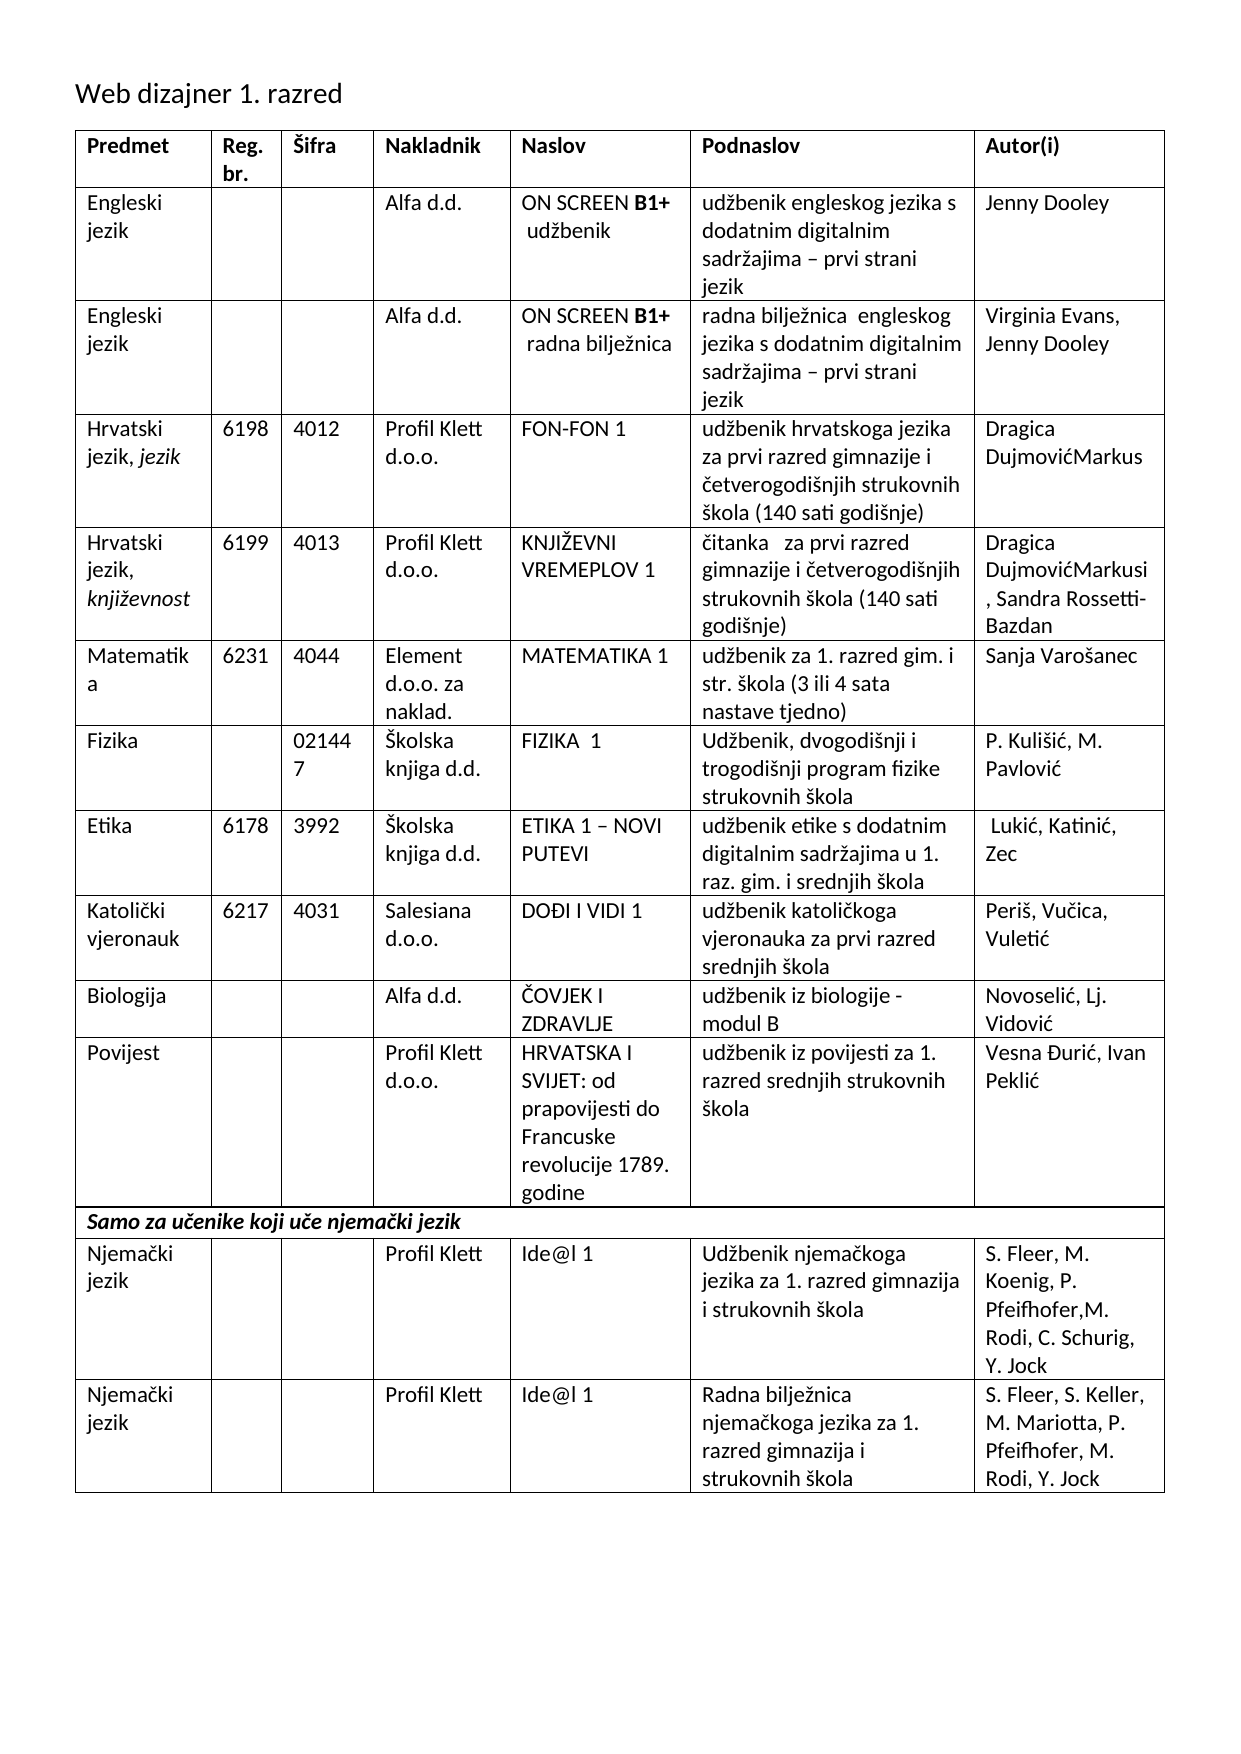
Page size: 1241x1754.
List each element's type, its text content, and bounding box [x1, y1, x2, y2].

table_cell Matematika [76, 641, 211, 725]
table_header Nakladnik [374, 131, 510, 187]
table_cell 6199 [212, 528, 281, 640]
table_cell Element d.o.o. za naklad. [374, 641, 510, 725]
table_cell čitanka za prvi razred gimnazije i četverogodišnjih strukovnih škola (140 sati godišnje) [691, 528, 974, 640]
table_cell udžbenik iz povijesti za 1. razred srednjih strukovnih škola [691, 1038, 974, 1206]
table_cell ON SCREEN B1+ udžbenik [511, 188, 690, 300]
table_cell Engleski jezik [76, 301, 211, 413]
table_cell [282, 301, 373, 413]
table_cell Hrvatski jezik, jezik [76, 415, 211, 527]
table_cell [282, 1239, 373, 1379]
table_cell Hrvatski jezik, književnost [76, 528, 211, 640]
table_cell Katolički vjeronauk [76, 896, 211, 980]
table_cell udžbenik iz biologije - modul B [691, 981, 974, 1037]
table_cell Fizika [76, 726, 211, 810]
table_cell 6178 [212, 811, 281, 895]
table_cell Alfa d.d. [374, 188, 510, 300]
table_cell 4044 [282, 641, 373, 725]
table_cell FIZIKA 1 [511, 726, 690, 810]
table_cell Jenny Dooley [975, 188, 1164, 300]
table_cell [282, 1038, 373, 1206]
table_cell Biologija [76, 981, 211, 1037]
table_cell udžbenik etike s dodatnim digitalnim sadržajima u 1. raz. gim. i srednjih škola [691, 811, 974, 895]
table_cell [212, 188, 281, 300]
table_cell radna bilježnica engleskog jezika s dodatnim digitalnim sadržajima – prvi strani jezik [691, 301, 974, 413]
table_cell Profil Klett d.o.o. [374, 528, 510, 640]
table_cell Udžbenik njemačkoga jezika za 1. razred gimnazija i strukovnih škola [691, 1239, 974, 1379]
table_cell Radna bilježnica njemačkoga jezika za 1. razred gimnazija i strukovnih škola [691, 1380, 974, 1492]
table_cell S. Fleer, S. Keller, M. Mariotta, P. Pfeifhofer, M. Rodi, Y. Jock [975, 1380, 1164, 1492]
table_cell S. Fleer, M. Koenig, P. Pfeifhofer,M. Rodi, C. Schurig, Y. Jock [975, 1239, 1164, 1379]
table_cell 4031 [282, 896, 373, 980]
table_cell [212, 726, 281, 810]
table_cell [212, 1380, 281, 1492]
table_header Naslov [511, 131, 690, 187]
table_cell FON-FON 1 [511, 415, 690, 527]
table_cell udžbenik za 1. razred gim. i str. škola (3 ili 4 sata nastave tjedno) [691, 641, 974, 725]
table_cell 3992 [282, 811, 373, 895]
table_cell Vesna Đurić, Ivan Peklić [975, 1038, 1164, 1206]
table_cell KNJIŽEVNI VREMEPLOV 1 [511, 528, 690, 640]
table_cell Dragica DujmovićMarkus [975, 415, 1164, 527]
text Web dizajner 1. razred [75, 75, 1165, 111]
table_cell Školska knjiga d.d. [374, 726, 510, 810]
table_cell udžbenik katoličkoga vjeronauka za prvi razred srednjih škola [691, 896, 974, 980]
table_header Reg. br. [212, 131, 281, 187]
table_cell Profil Klett [374, 1239, 510, 1379]
table_cell Alfa d.d. [374, 981, 510, 1037]
table_header Autor(i) [975, 131, 1164, 187]
table_cell Virginia Evans, Jenny Dooley [975, 301, 1164, 413]
table_cell Novoselić, Lj. Vidović [975, 981, 1164, 1037]
table_cell 6231 [212, 641, 281, 725]
table_cell 4013 [282, 528, 373, 640]
table_cell [212, 301, 281, 413]
table_cell [212, 981, 281, 1037]
table_cell Periš, Vučica, Vuletić [975, 896, 1164, 980]
table_cell Njemački jezik [76, 1239, 211, 1379]
table_header Predmet [76, 131, 211, 187]
table_cell Dragica DujmovićMarkusi, Sandra Rossetti-Bazdan [975, 528, 1164, 640]
table_cell Samo za učenike koji uče njemački jezik [76, 1208, 1164, 1238]
table_cell Etika [76, 811, 211, 895]
table_cell 4012 [282, 415, 373, 527]
table_cell udžbenik engleskog jezika s dodatnim digitalnim sadržajima – prvi strani jezik [691, 188, 974, 300]
table_cell Školska knjiga d.d. [374, 811, 510, 895]
table_cell ETIKA 1 – NOVI PUTEVI [511, 811, 690, 895]
table_cell [282, 188, 373, 300]
table_cell HRVATSKA I SVIJET: od prapovijesti do Francuske revolucije 1789. godine [511, 1038, 690, 1206]
table_cell [282, 1380, 373, 1492]
table_cell Lukić, Katinić, Zec [975, 811, 1164, 895]
table_cell ON SCREEN B1+ radna bilježnica [511, 301, 690, 413]
table_cell Profil Klett d.o.o. [374, 1038, 510, 1206]
table_cell Engleski jezik [76, 188, 211, 300]
table_cell Profil Klett [374, 1380, 510, 1492]
table_cell Povijest [76, 1038, 211, 1206]
table_cell Profil Klett d.o.o. [374, 415, 510, 527]
table_cell udžbenik hrvatskoga jezika za prvi razred gimnazije i četverogodišnjih strukovnih škola (140 sati godišnje) [691, 415, 974, 527]
table_cell DOĐI I VIDI 1 [511, 896, 690, 980]
table_cell ČOVJEK I ZDRAVLJE [511, 981, 690, 1037]
table_header Šifra [282, 131, 373, 187]
table_cell Ide@l 1 [511, 1239, 690, 1379]
table_cell [212, 1239, 281, 1379]
table_header Podnaslov [691, 131, 974, 187]
table_cell MATEMATIKA 1 [511, 641, 690, 725]
table_cell Udžbenik, dvogodišnji i trogodišnji program fizike strukovnih škola [691, 726, 974, 810]
table_cell [212, 1038, 281, 1206]
table_cell [282, 981, 373, 1037]
table_cell Salesiana d.o.o. [374, 896, 510, 980]
table_cell P. Kulišić, M. Pavlović [975, 726, 1164, 810]
table_cell Alfa d.d. [374, 301, 510, 413]
table_cell Njemački jezik [76, 1380, 211, 1492]
table_cell 6198 [212, 415, 281, 527]
table_cell Ide@l 1 [511, 1380, 690, 1492]
table_cell Sanja Varošanec [975, 641, 1164, 725]
table_cell 6217 [212, 896, 281, 980]
table_cell 021447 [282, 726, 373, 810]
